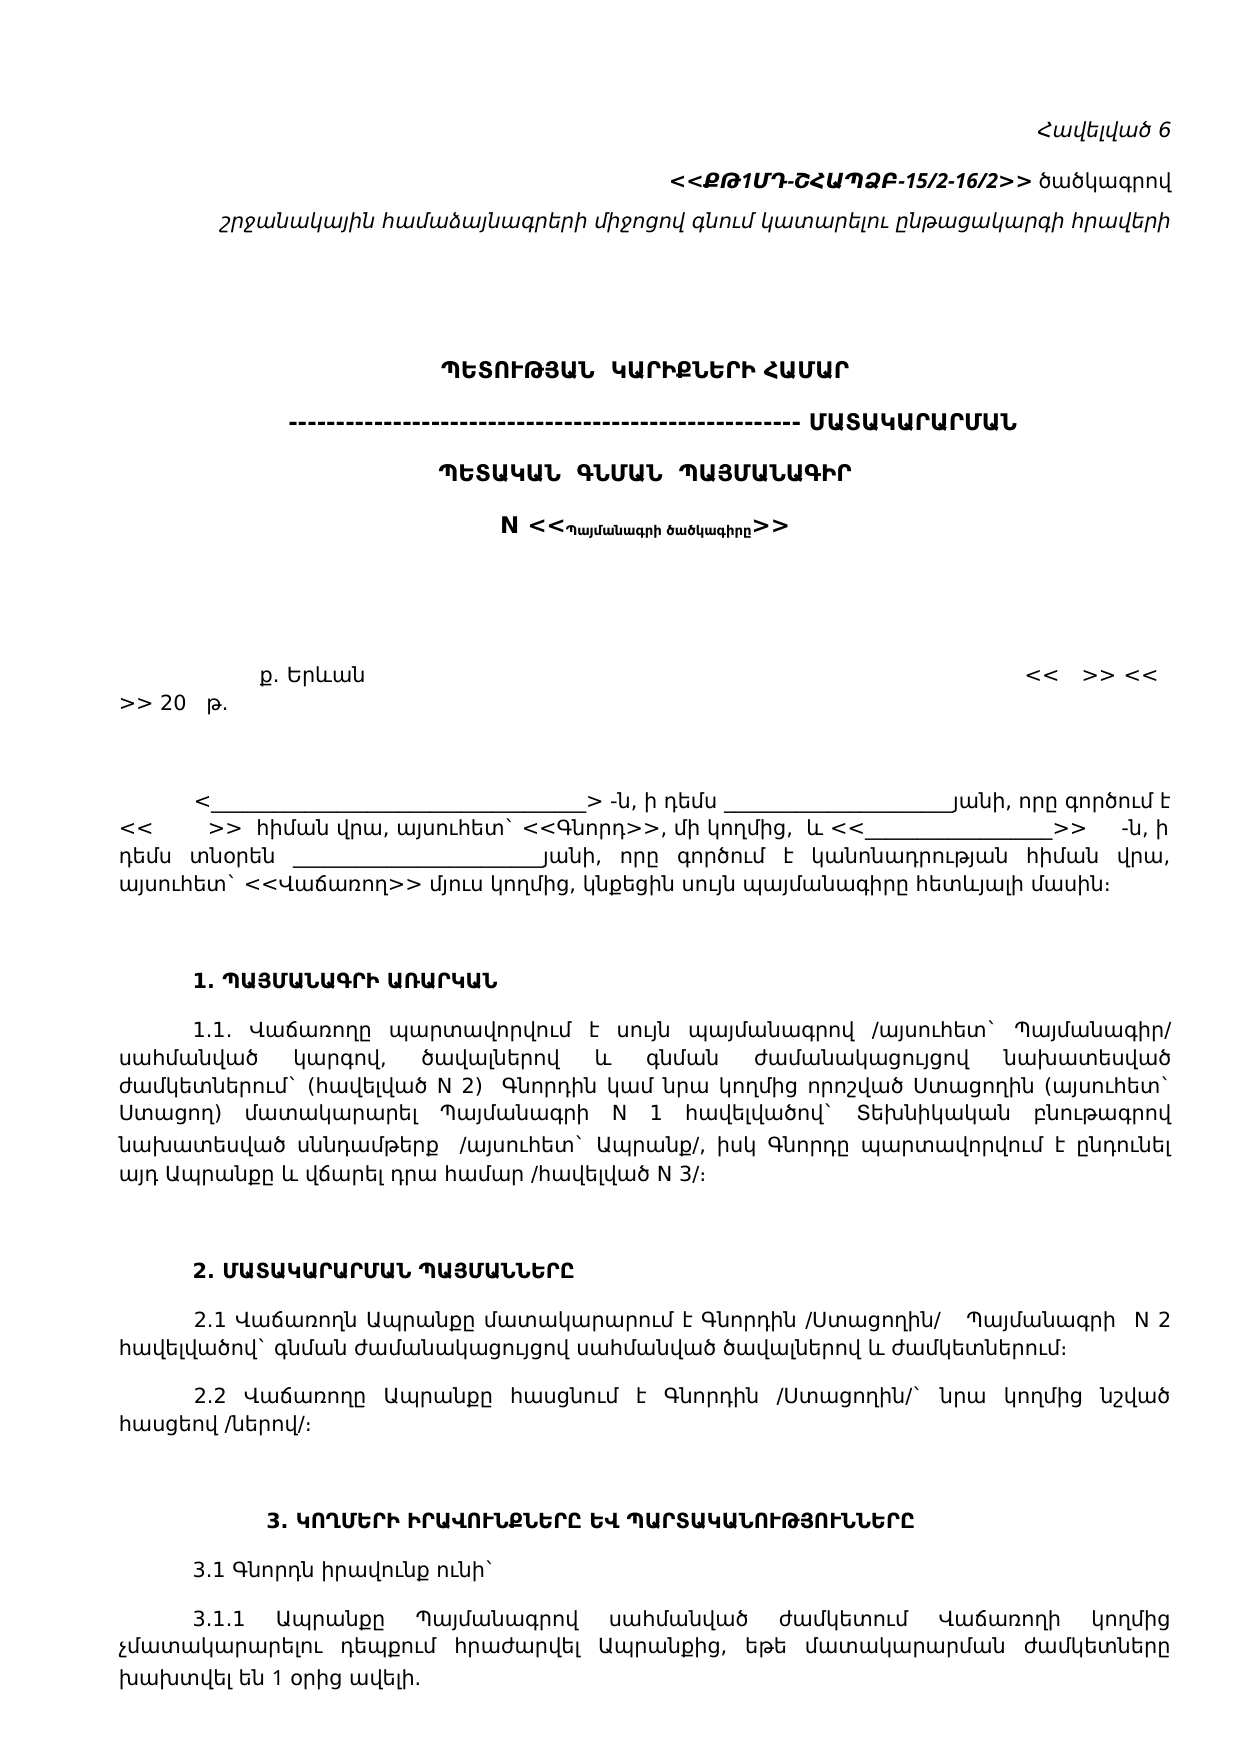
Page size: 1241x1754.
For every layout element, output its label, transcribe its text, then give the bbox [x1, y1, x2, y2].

text 3.1.1 Ապրանքը Պայմանագրով սահմանված ժամկետում Վաճառողի կողմից չմատակարարելու դեպքում հրաժարվել Ապրանքից, եթե մատակարարման ժամկետները խախտվել են 1 օրից ավելի. [118, 1607, 1171, 1691]
text 2.1 Վաճառողն Ապրանքը մատակարարում է Գնորդին /Ստացողին/ Պայմանագրի N 2 հավելվածով` գնման ժամանակացույցով սահմանված ծավալներով և ժամկետներում։ [118, 1308, 1171, 1360]
text ------------------------------------------------------ ՄԱՏԱԿԱՐԱՐՄԱՆ [104, 409, 1171, 436]
text <<ՔԹ1ՄԴ-ՇՀԱՊՁԲ-15/2-16/2>> ծածկագրով [118, 166, 1171, 195]
text Հավելված 6 [118, 118, 1171, 142]
text N <<Պայմանագրի ծածկագիրը>> [104, 512, 1171, 539]
text ՊԵՏԱԿԱՆ ԳՆՄԱՆ ՊԱՅՄԱՆԱԳԻՐ [104, 461, 1171, 487]
text 2.2 Վաճառողը Ապրանքը հասցնում է Գնորդին /Ստացողին/` նրա կողմից նշված հասցեով /ներով/։ [118, 1384, 1171, 1436]
text <____________________________________> -ն, ի դեմս ______________________յանի, որը գործում է << >> հիման վրա, այսուհետ` <<Գնորդ>>, մի կողմից, և <<__________________>> -ն, ի դեմս տնօրեն ________________________յանի, որը գործում է կանոնադրության հիման վրա, այսուհետ` <<Վաճառող>> մյուս կողմից, կնքեցին սույն պայմանագիրը հետևյալի մասին։ [118, 789, 1171, 896]
text 3. ԿՈՂՄԵՐԻ ԻՐԱՎՈՒՆՔՆԵՐԸ ԵՎ ՊԱՐՏԱԿԱՆՈՒԹՅՈՒՆՆԵՐԸ [118, 1509, 1171, 1534]
text 3.1 Գնորդն իրավունք ունի` [118, 1558, 1171, 1582]
text 1.1. Վաճառողը պարտավորվում է սույն պայմանագրով /այսուհետ` Պայմանագիր/ սահմանված կարգով, ծավալներով և գնման ժամանակացույցով նախատեսված ժամկետներում` (հավելված N 2) Գնորդին կամ նրա կողմից որոշված Ստացողին (այսուհետ` Ստացող) մատակարարել Պայմանագրի N 1 հավելվածով` Տեխնիկական բնութագրով նախատեսված սննդամթերք /այսուհետ` Ապրանք/, իսկ Գնորդը պարտավորվում է ընդունել այդ Ապրանքը և վճարել դրա համար /հավելված N 3/։ [118, 1018, 1171, 1186]
text շրջանակային համաձայնագրերի միջոցով գնում կատարելու ընթացակարգի հրավերի [118, 209, 1171, 233]
text ՊԵՏՈՒԹՅԱՆ ԿԱՐԻՔՆԵՐԻ ՀԱՄԱՐ [104, 358, 1171, 384]
text 2. ՄԱՏԱԿԱՐԱՐՄԱՆ ՊԱՅՄԱՆՆԵՐԸ [118, 1259, 1171, 1283]
text 1. ՊԱՅՄԱՆԱԳՐԻ ԱՌԱՐԿԱՆ [118, 969, 1171, 994]
text ք. Երևան << >> << >> 20 թ. [118, 663, 1171, 716]
